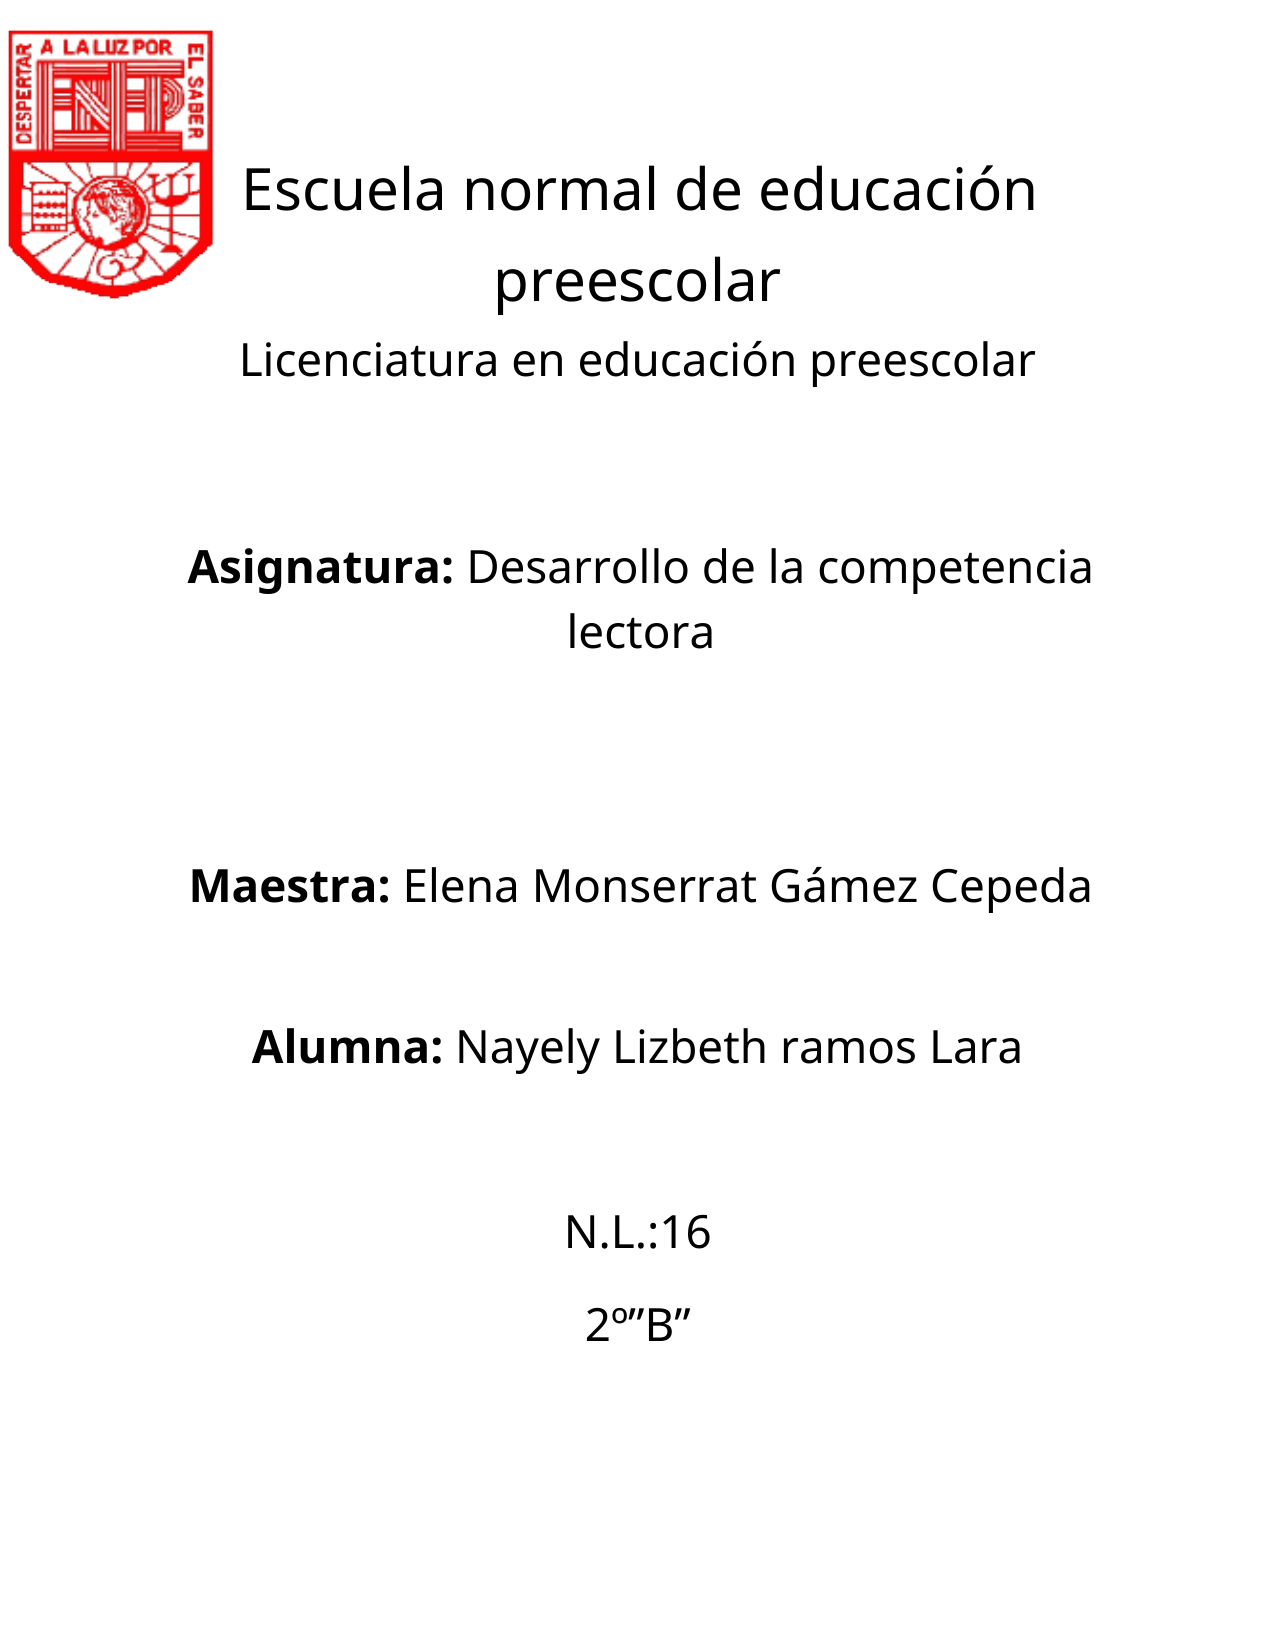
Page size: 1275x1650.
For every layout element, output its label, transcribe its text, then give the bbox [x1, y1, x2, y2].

text N.L.:16 [177, 1199, 1098, 1262]
text 2º”B” [177, 1292, 1098, 1354]
picture [0, 26, 290, 303]
text Escuela normal de educación preescolar Licenciatura en educación preescolar [177, 148, 1098, 390]
subtitle Asignatura: Desarrollo de la competencia lectora [183, 534, 1098, 662]
subtitle Maestra: Elena Monserrat Gámez Cepeda [183, 853, 1098, 916]
text Alumna: Nayely Lizbeth ramos Lara [177, 1014, 1098, 1077]
